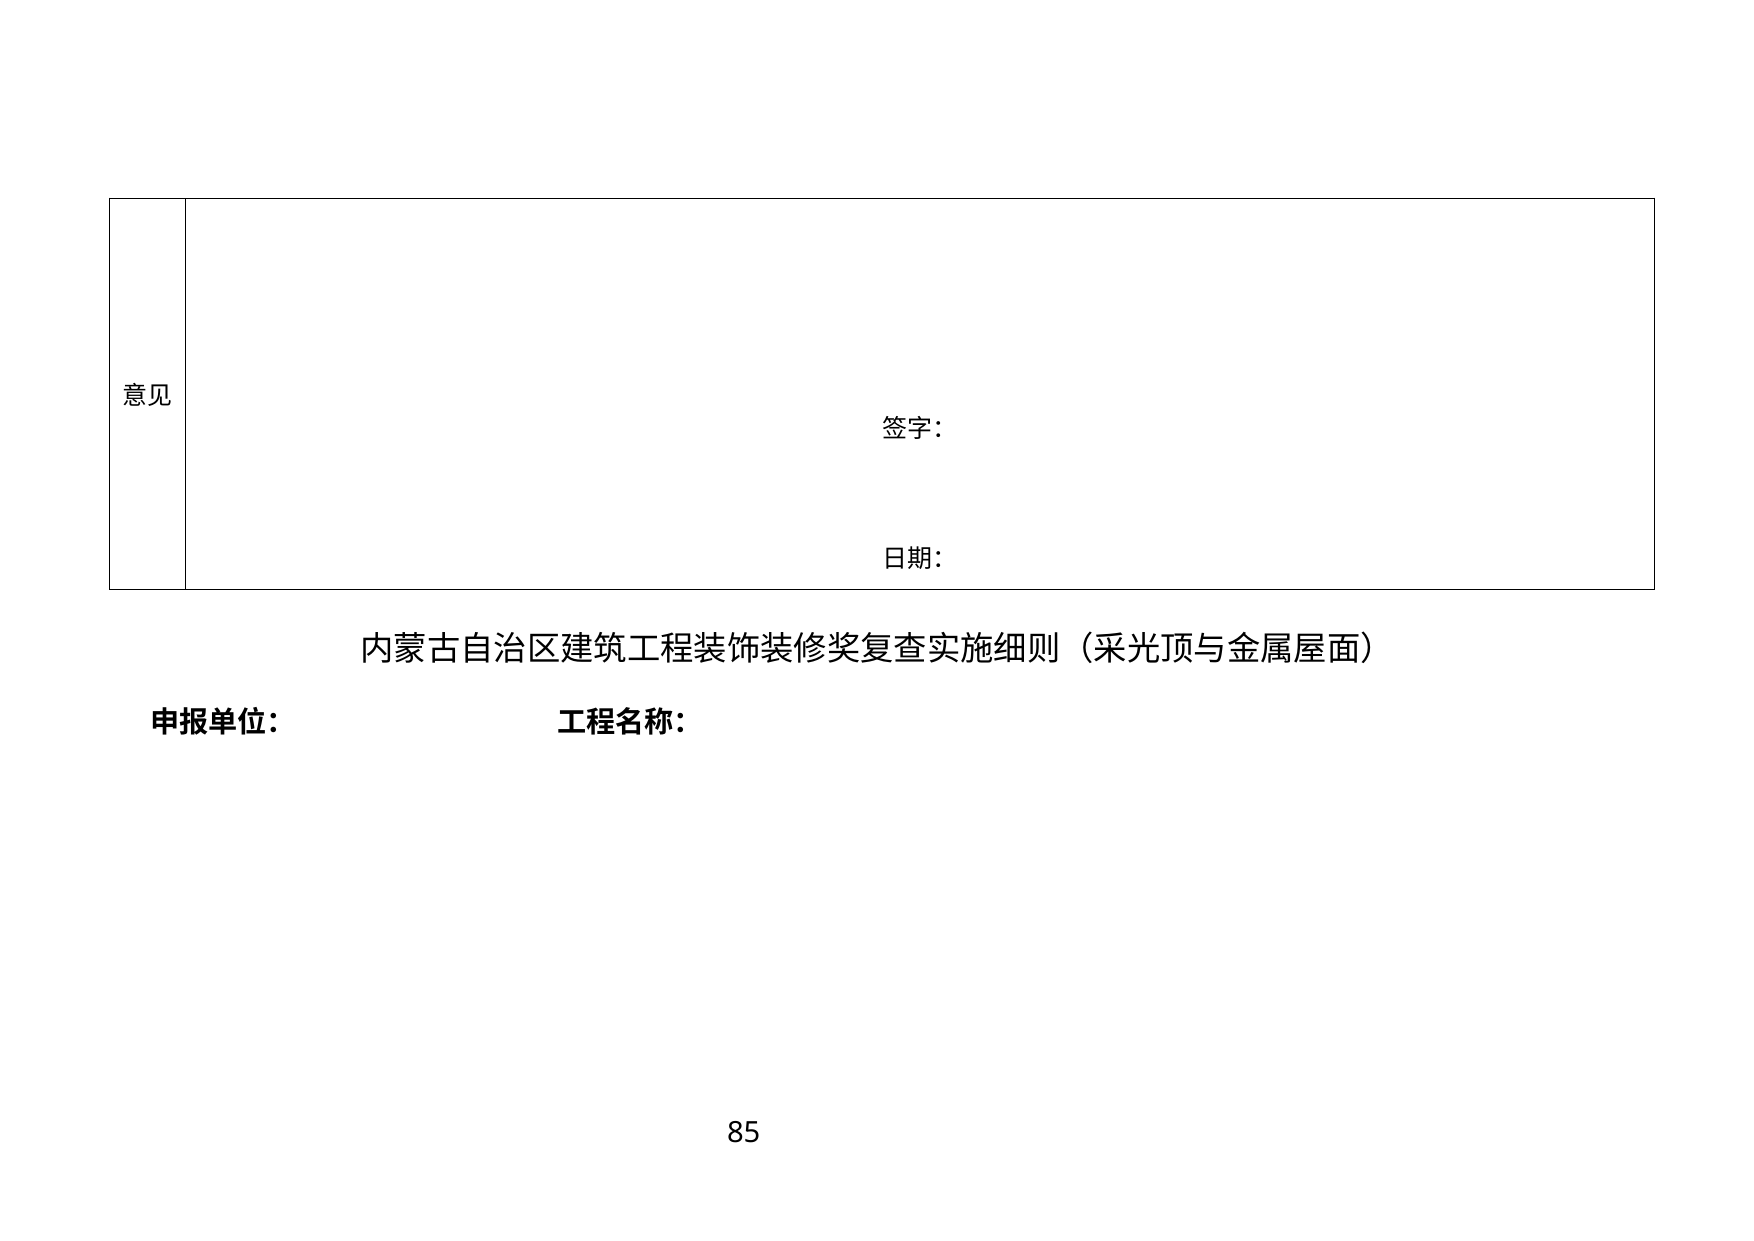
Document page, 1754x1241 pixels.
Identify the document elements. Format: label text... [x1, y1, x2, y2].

table_cell 工程复查小组意见 [110, 199, 185, 589]
text 申报单位： 工程名称： [150, 687, 1604, 752]
table_cell 签字： 日期： [186, 199, 1654, 589]
list 内蒙古自治区建筑工程装饰装修奖复查实施细则（采光顶与金属屋面） [150, 622, 1604, 670]
